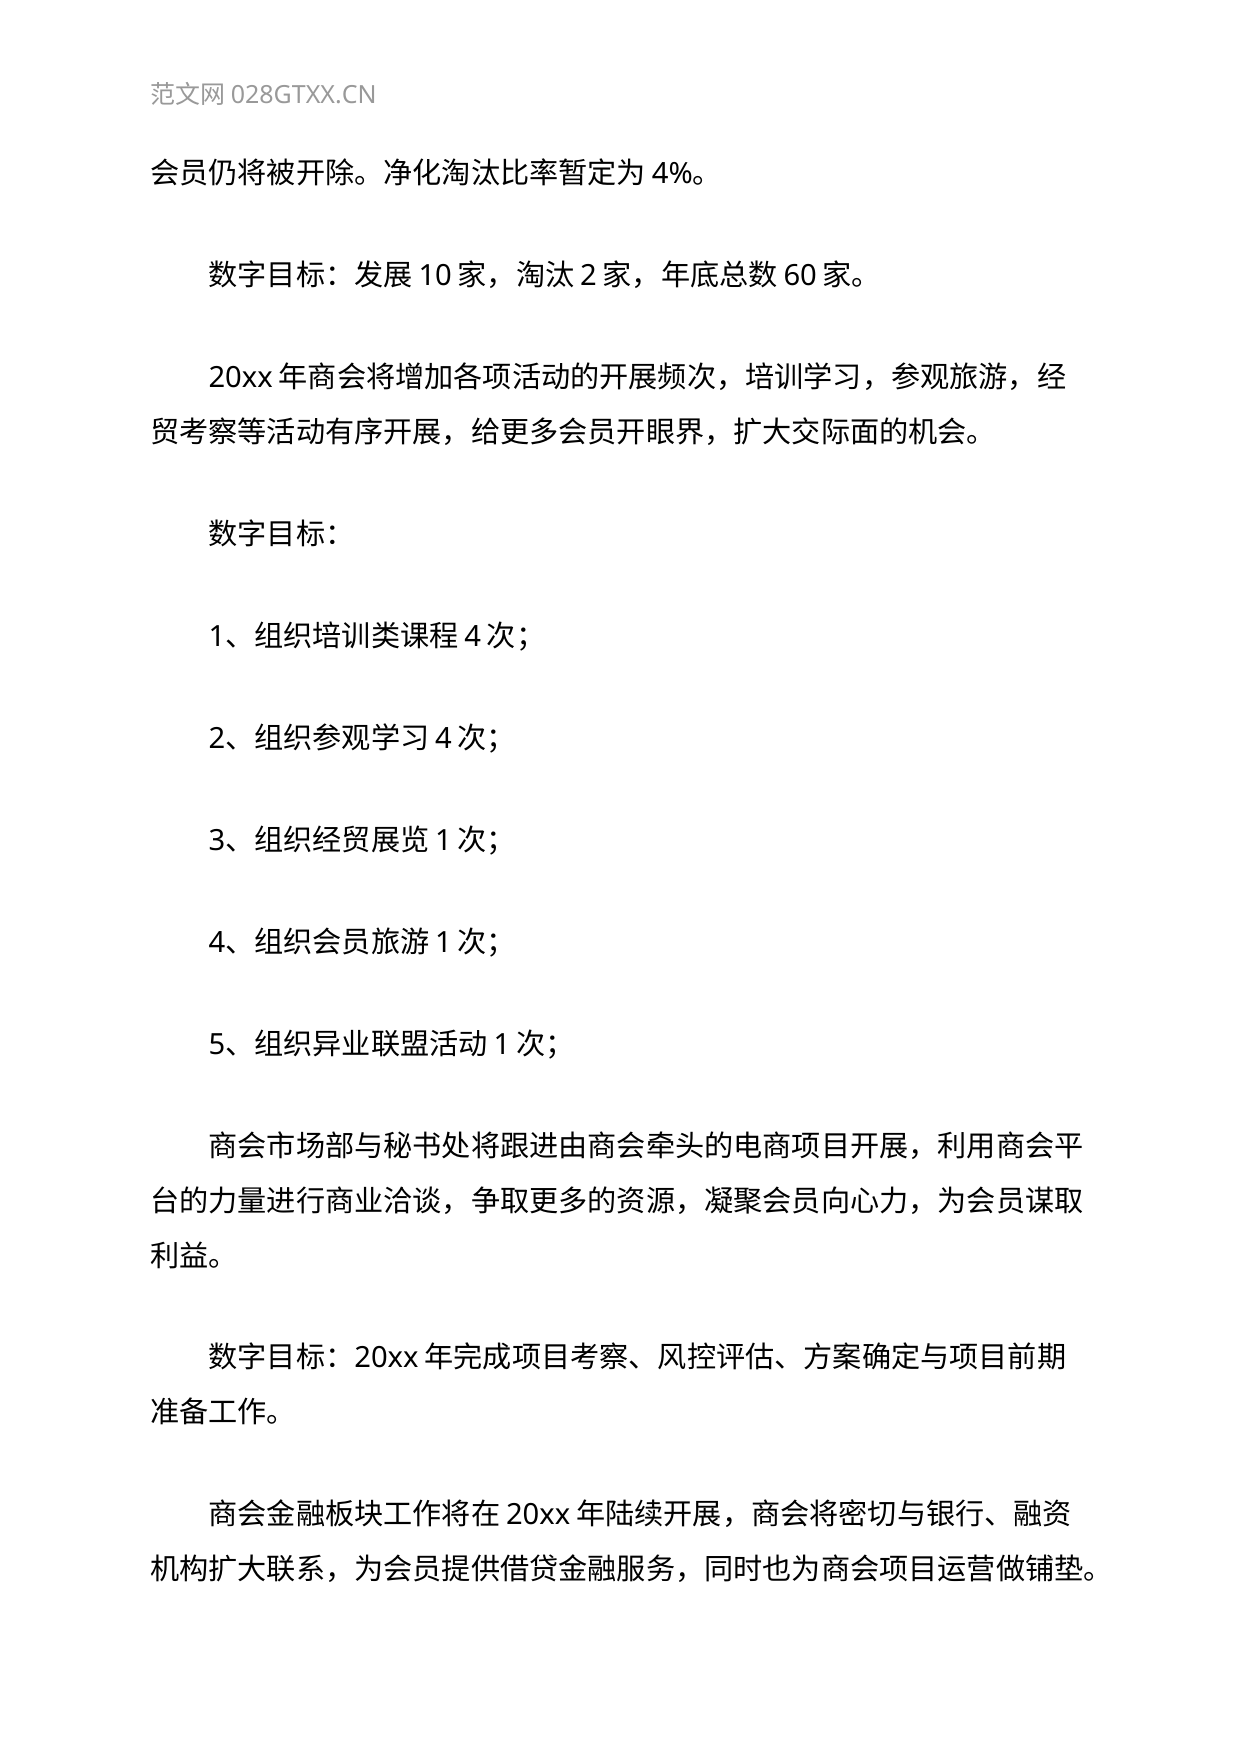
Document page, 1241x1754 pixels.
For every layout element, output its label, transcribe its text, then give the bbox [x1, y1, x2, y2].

text 数字目标： [150, 511, 1090, 553]
text 数字目标：发展10家，淘汰2家，年底总数60家。 [150, 252, 1090, 294]
text 商会市场部与秘书处将跟进由商会牵头的电商项目开展，利用商会平台的力量进行商业洽谈，争取更多的资源，凝聚会员向心力，为会员谋取利益。 [150, 1122, 1090, 1274]
text 商会金融板块工作将在20xx年陆续开展，商会将密切与银行、融资机构扩大联系，为会员提供借贷金融服务，同时也为商会项目运营做铺垫。 [150, 1491, 1090, 1588]
text 4、组织会员旅游1次； [150, 918, 1090, 961]
text 1、组织培训类课程4次； [150, 612, 1090, 655]
text 3、组织经贸展览1次； [150, 816, 1090, 859]
text 5、组织异业联盟活动1次； [150, 1020, 1090, 1063]
text 20xx年商会将增加各项活动的开展频次，培训学习，参观旅游，经贸考察等活动有序开展，给更多会员开眼界，扩大交际面的机会。 [150, 354, 1090, 451]
text 2、组织参观学习4次； [150, 714, 1090, 757]
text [150, 150, 1090, 192]
text 数字目标：20xx年完成项目考察、风控评估、方案确定与项目前期准备工作。 [150, 1334, 1090, 1431]
